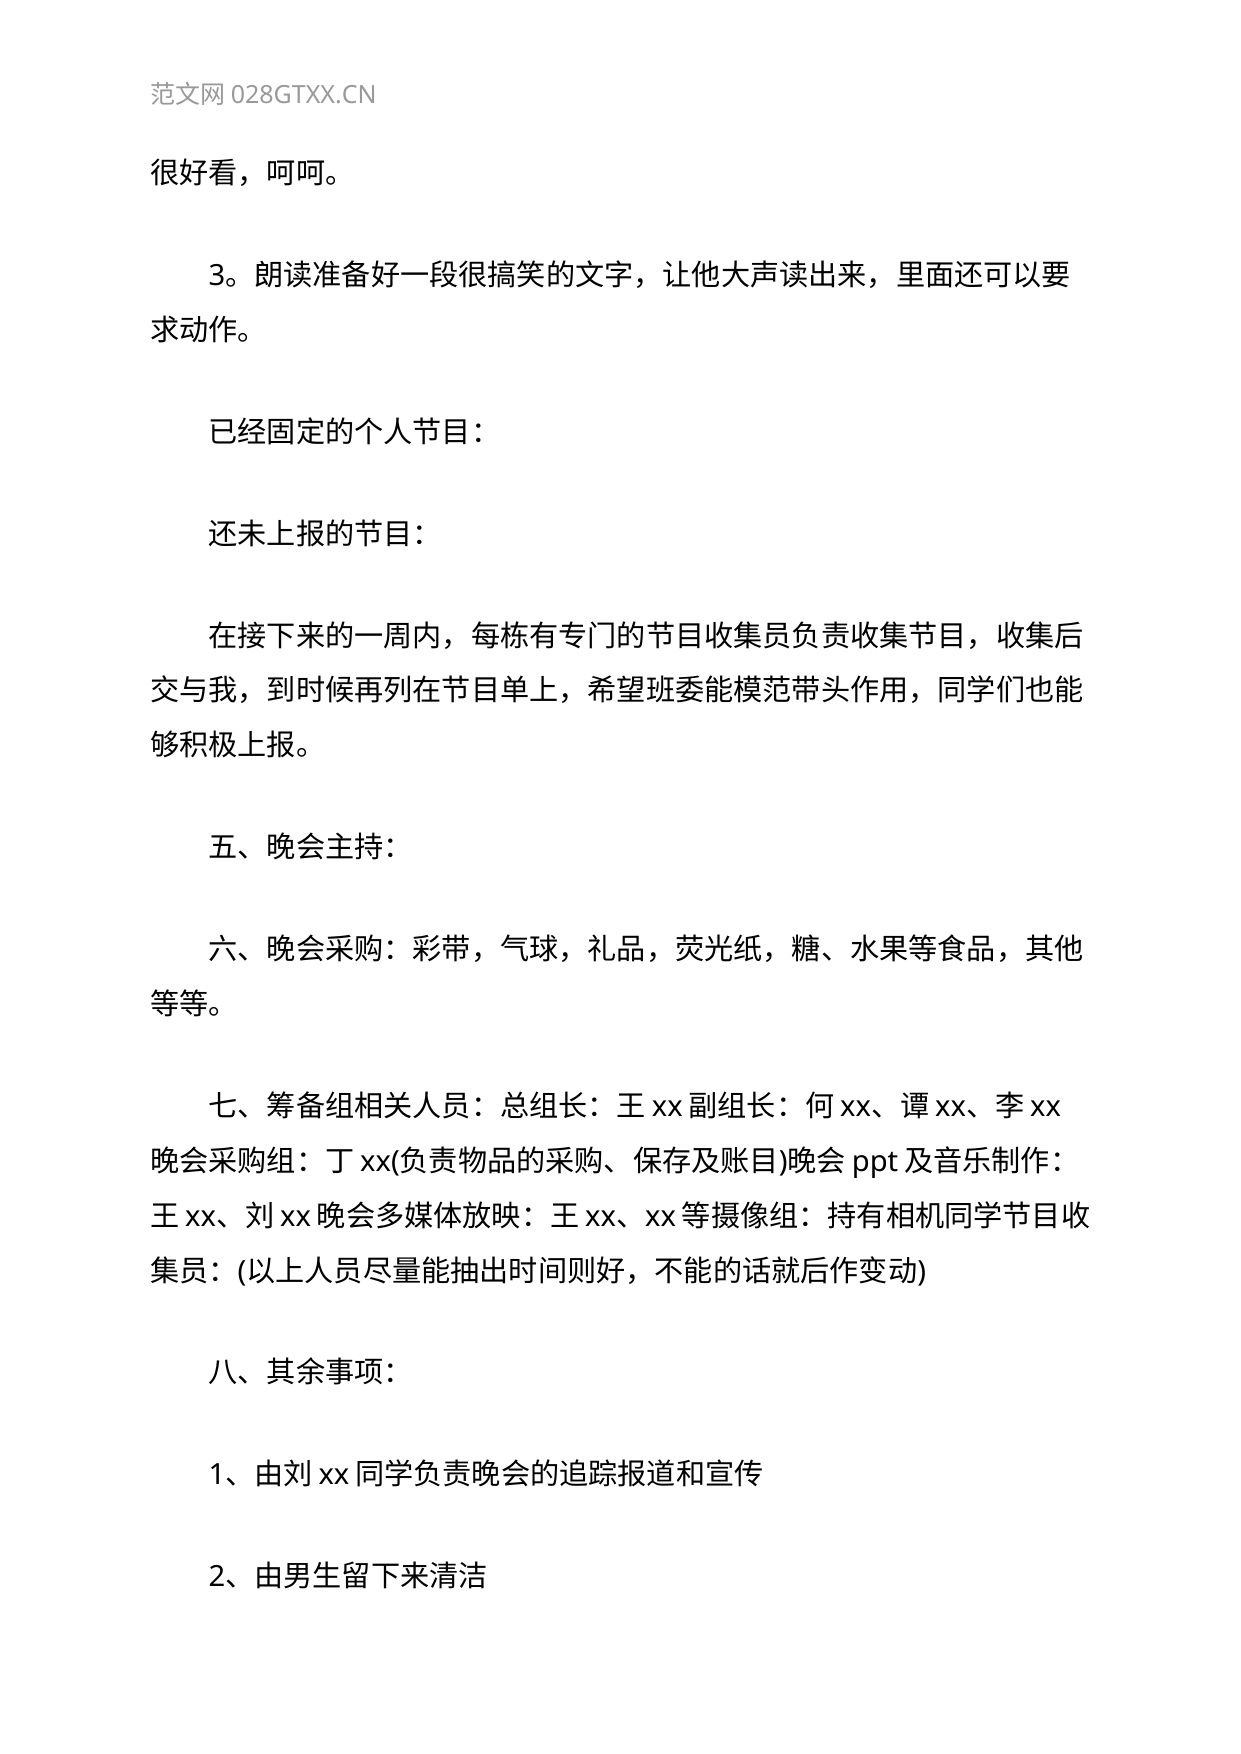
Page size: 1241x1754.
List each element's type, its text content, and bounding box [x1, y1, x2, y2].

text 1、由刘xx同学负责晚会的追踪报道和宣传 [150, 1451, 1090, 1493]
text 八、其余事项： [150, 1349, 1090, 1391]
text 还未上报的节目： [150, 510, 1090, 553]
text 3。朗读准备好一段很搞笑的文字，让他大声读出来，里面还可以要求动作。 [150, 252, 1090, 349]
text 六、晚会采购：彩带，气球，礼品，荧光纸，糖、水果等食品，其他等等。 [150, 925, 1090, 1023]
text 已经固定的个人节目： [150, 408, 1090, 451]
text 在接下来的一周内，每栋有专门的节目收集员负责收集节目，收集后交与我，到时候再列在节目单上，希望班委能模范带头作用，同学们也能够积极上报。 [150, 612, 1090, 764]
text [150, 150, 1090, 192]
text 五、晚会主持： [150, 824, 1090, 866]
text 2、由男生留下来清洁 [150, 1553, 1090, 1595]
text 七、筹备组相关人员：总组长：王xx副组长：何xx、谭xx、李xx晚会采购组：丁xx(负责物品的采购、保存及账目)晚会ppt及音乐制作：王xx、刘xx晚会多媒体放映：王xx、xx等摄像组：持有相机同学节目收集员：(以上人员尽量能抽出时间则好，不能的话就后作变动) [150, 1082, 1090, 1289]
